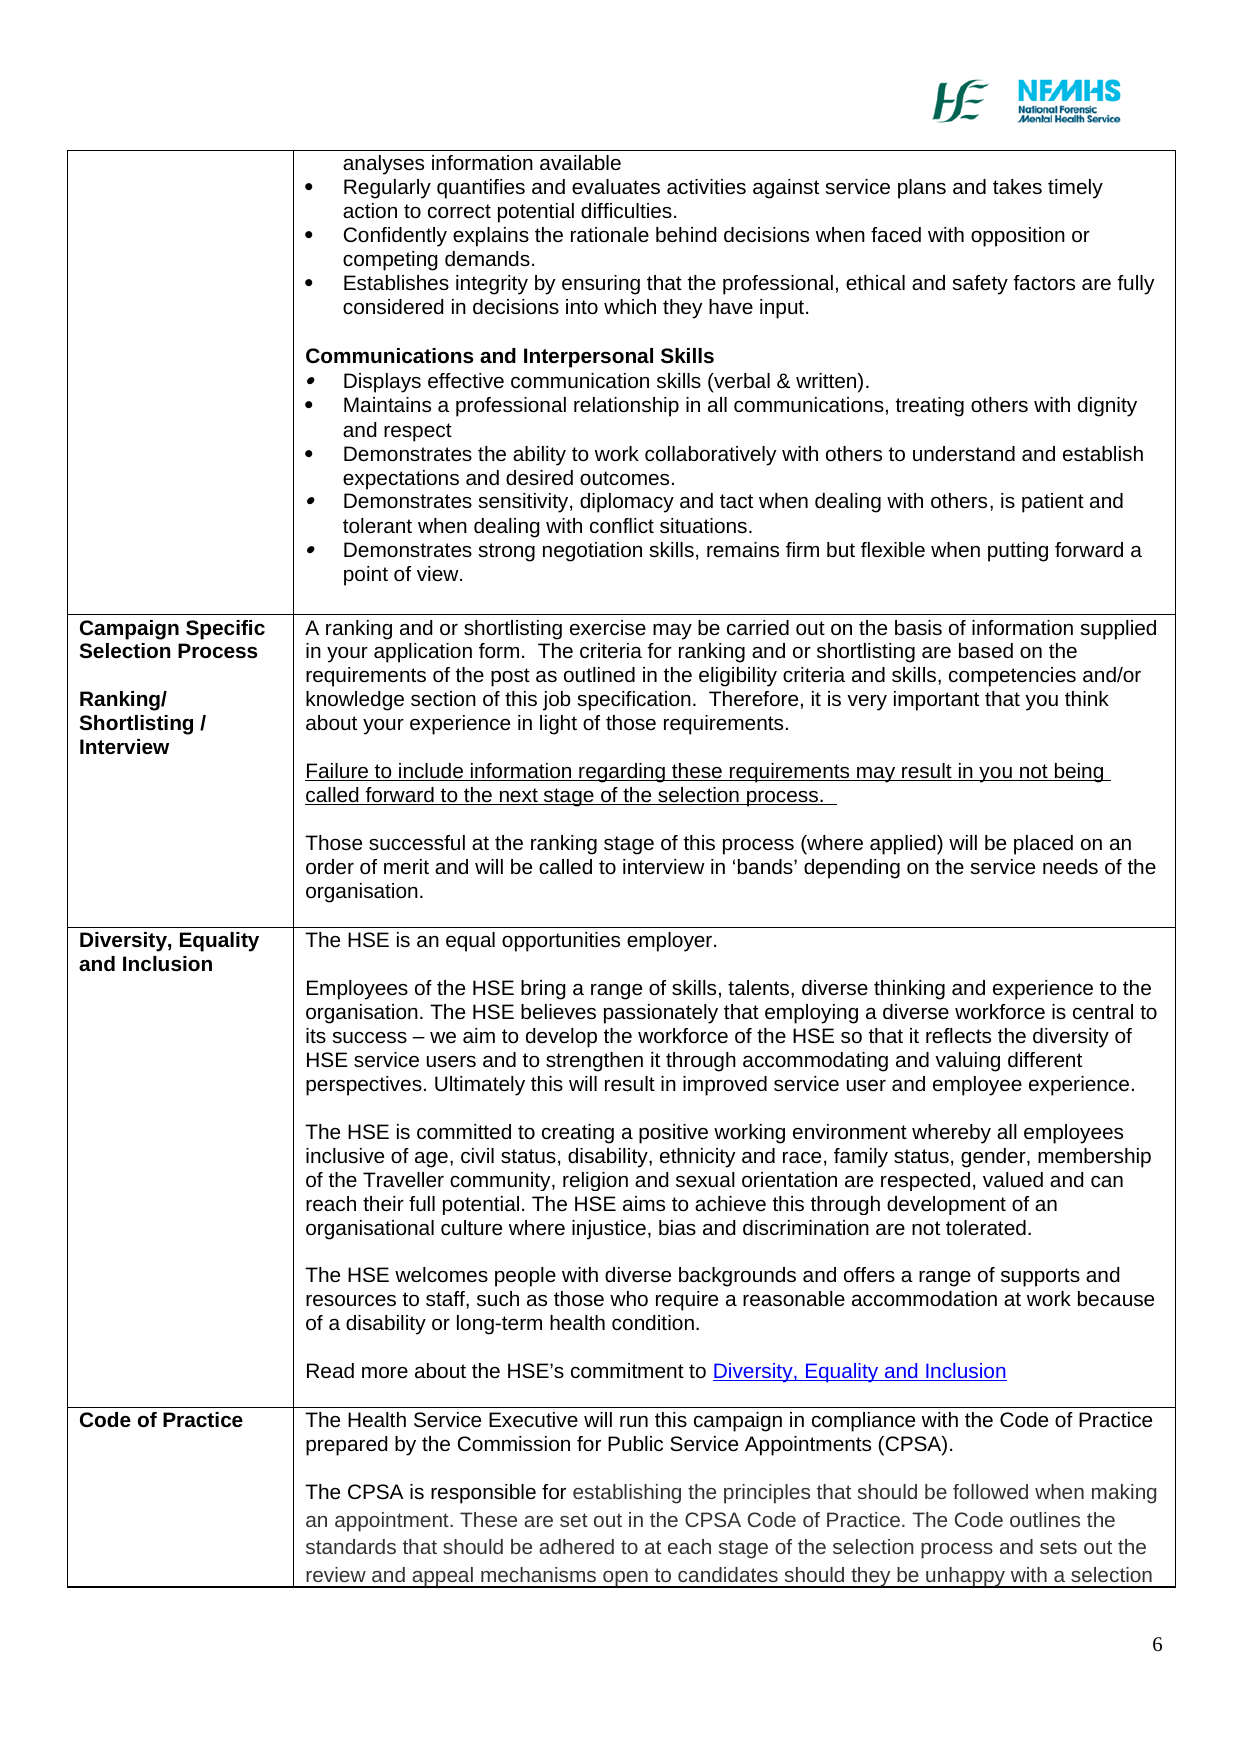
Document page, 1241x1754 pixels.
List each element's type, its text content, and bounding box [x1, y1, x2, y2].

table_cell Diversity, Equality and Inclusion [68, 928, 293, 1407]
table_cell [294, 1408, 1175, 1586]
table_cell Campaign Specific Selection Process Ranking/Shortlisting / Interview [68, 615, 293, 927]
table_cell A ranking and or shortlisting exercise may be carried out on the basis of information supplied in your application form. The criteria for ranking and or shortlisting are based on the requirements of the post as outlined in the eligibility criteria and skills, competencies and/or knowledge section of this job specification. Therefore, it is very important that you think about your experience in light of those requirements. Failure to include information regarding these requirements may result in you not being called forward to the next stage of the selection process. Those successful at the ranking stage of this process (where applied) will be placed on an order of merit and will be called to interview in ‘bands’ depending on the service needs of the organisation. [294, 615, 1175, 927]
table_cell The HSE is an equal opportunities employer. Employees of the HSE bring a range of skills, talents, diverse thinking and experience to the organisation. The HSE believes passionately that employing a diverse workforce is central to its success – we aim to develop the workforce of the HSE so that it reflects the diversity of HSE service users and to strengthen it through accommodating and valuing different perspectives. Ultimately this will result in improved service user and employee experience. The HSE is committed to creating a positive working environment whereby all employees inclusive of age, civil status, disability, ethnicity and race, family status, gender, membership of the Traveller community, religion and sexual orientation are respected, valued and can reach their full potential. The HSE aims to achieve this through development of an organisational culture where injustice, bias and discrimination are not tolerated. The HSE welcomes people with diverse backgrounds and offers a range of supports and resources to staff, such as those who require a reasonable accommodation at work because of a disability or long-term health condition. Read more about the HSE’s commitment to Diversity, Equality and Inclusion [294, 928, 1175, 1407]
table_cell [68, 151, 293, 614]
picture [922, 73, 1128, 128]
table_cell Code of Practice [68, 1408, 293, 1586]
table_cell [294, 151, 1175, 614]
